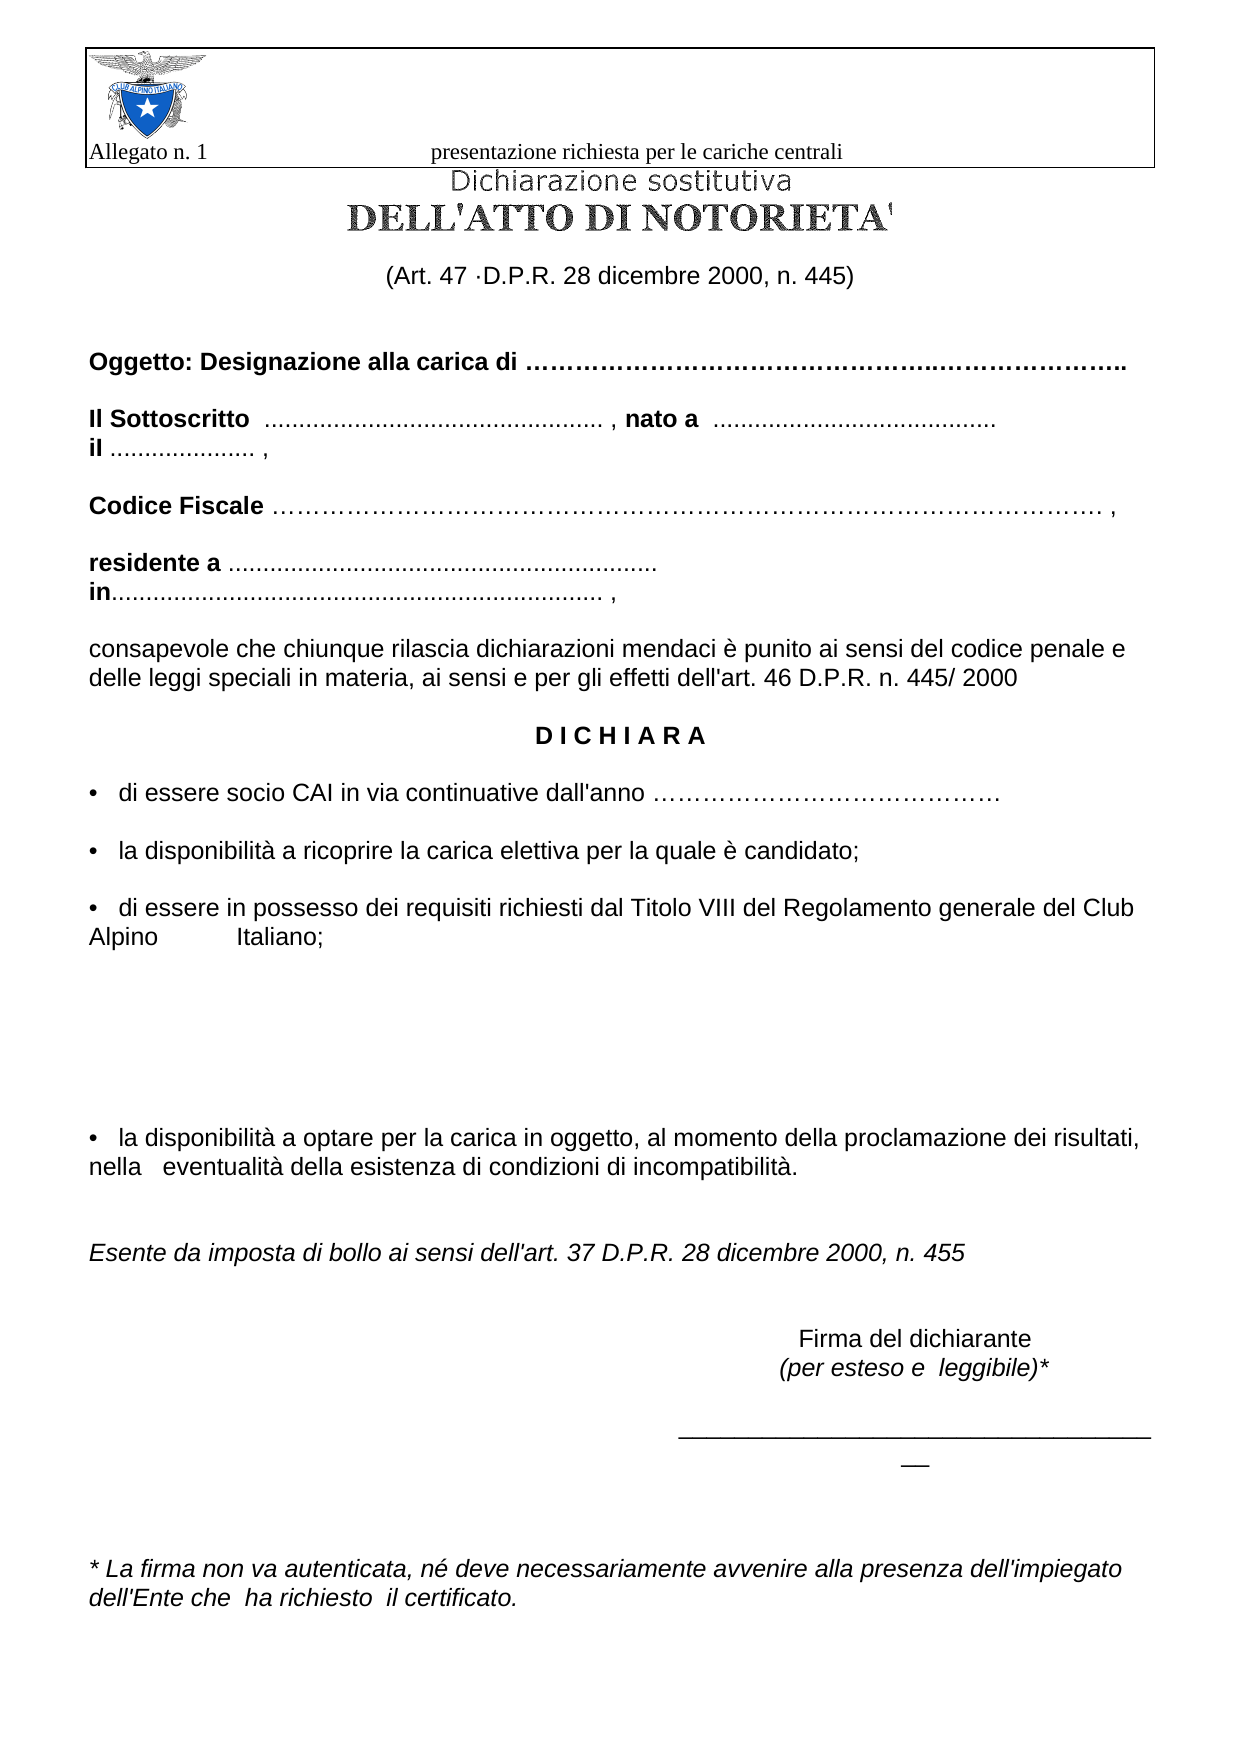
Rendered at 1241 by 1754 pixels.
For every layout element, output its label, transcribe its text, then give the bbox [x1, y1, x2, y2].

text residente a .............................................................. in....................................................................... , [89, 548, 1152, 606]
text Codice Fiscale ………………………………………………………………………………………. , [89, 491, 1152, 519]
text ____________________________________ [679, 1411, 1152, 1468]
picture [347, 168, 893, 232]
text • la disponibilità a optare per la carica in oggetto, al momento della proclamazione dei risultati, nella eventualità della esistenza di condizioni di incompatibilità. [89, 1123, 1152, 1181]
text Esente da imposta di bollo ai sensi dell'art. 37 D.P.R. 28 dicembre 2000, n. 455 [89, 1238, 1152, 1267]
text Oggetto: Designazione alla carica di …………………………………………..………………….. [89, 347, 1152, 376]
text Il Sottoscritto ................................................. , nato a ......................................... iI ..................... , [89, 404, 1152, 462]
text consapevole che chiunque rilascia dichiarazioni mendaci è punito ai sensi del codice penale e delle leggi speciali in materia, ai sensi e per gli effetti dell'art. 46 D.P.R. n. 445/ 2000 [89, 634, 1152, 692]
text (per esteso e leggibile)* [679, 1353, 1152, 1382]
text • di essere socio CAI in via continuative dall'anno …………………………………… [89, 778, 1152, 807]
text D I C H I A R A [89, 721, 1152, 749]
text • di essere in possesso dei requisiti richiesti dal Titolo VIII del Regolamento generale del Club Alpino Italiano; [89, 893, 1152, 951]
text • la disponibilità a ricoprire la carica elettiva per la quale è candidato; [89, 836, 1152, 864]
text (Art. 47 ·D.P.R. 28 dicembre 2000, n. 445) [89, 261, 1152, 289]
text * La firma non va autenticata, né deve necessariamente avvenire alla presenza dell'impiegato dell'Ente che ha richiesto il certificato. [89, 1554, 1152, 1612]
text Firma del dichiarante [679, 1324, 1152, 1353]
picture [88, 51, 207, 139]
